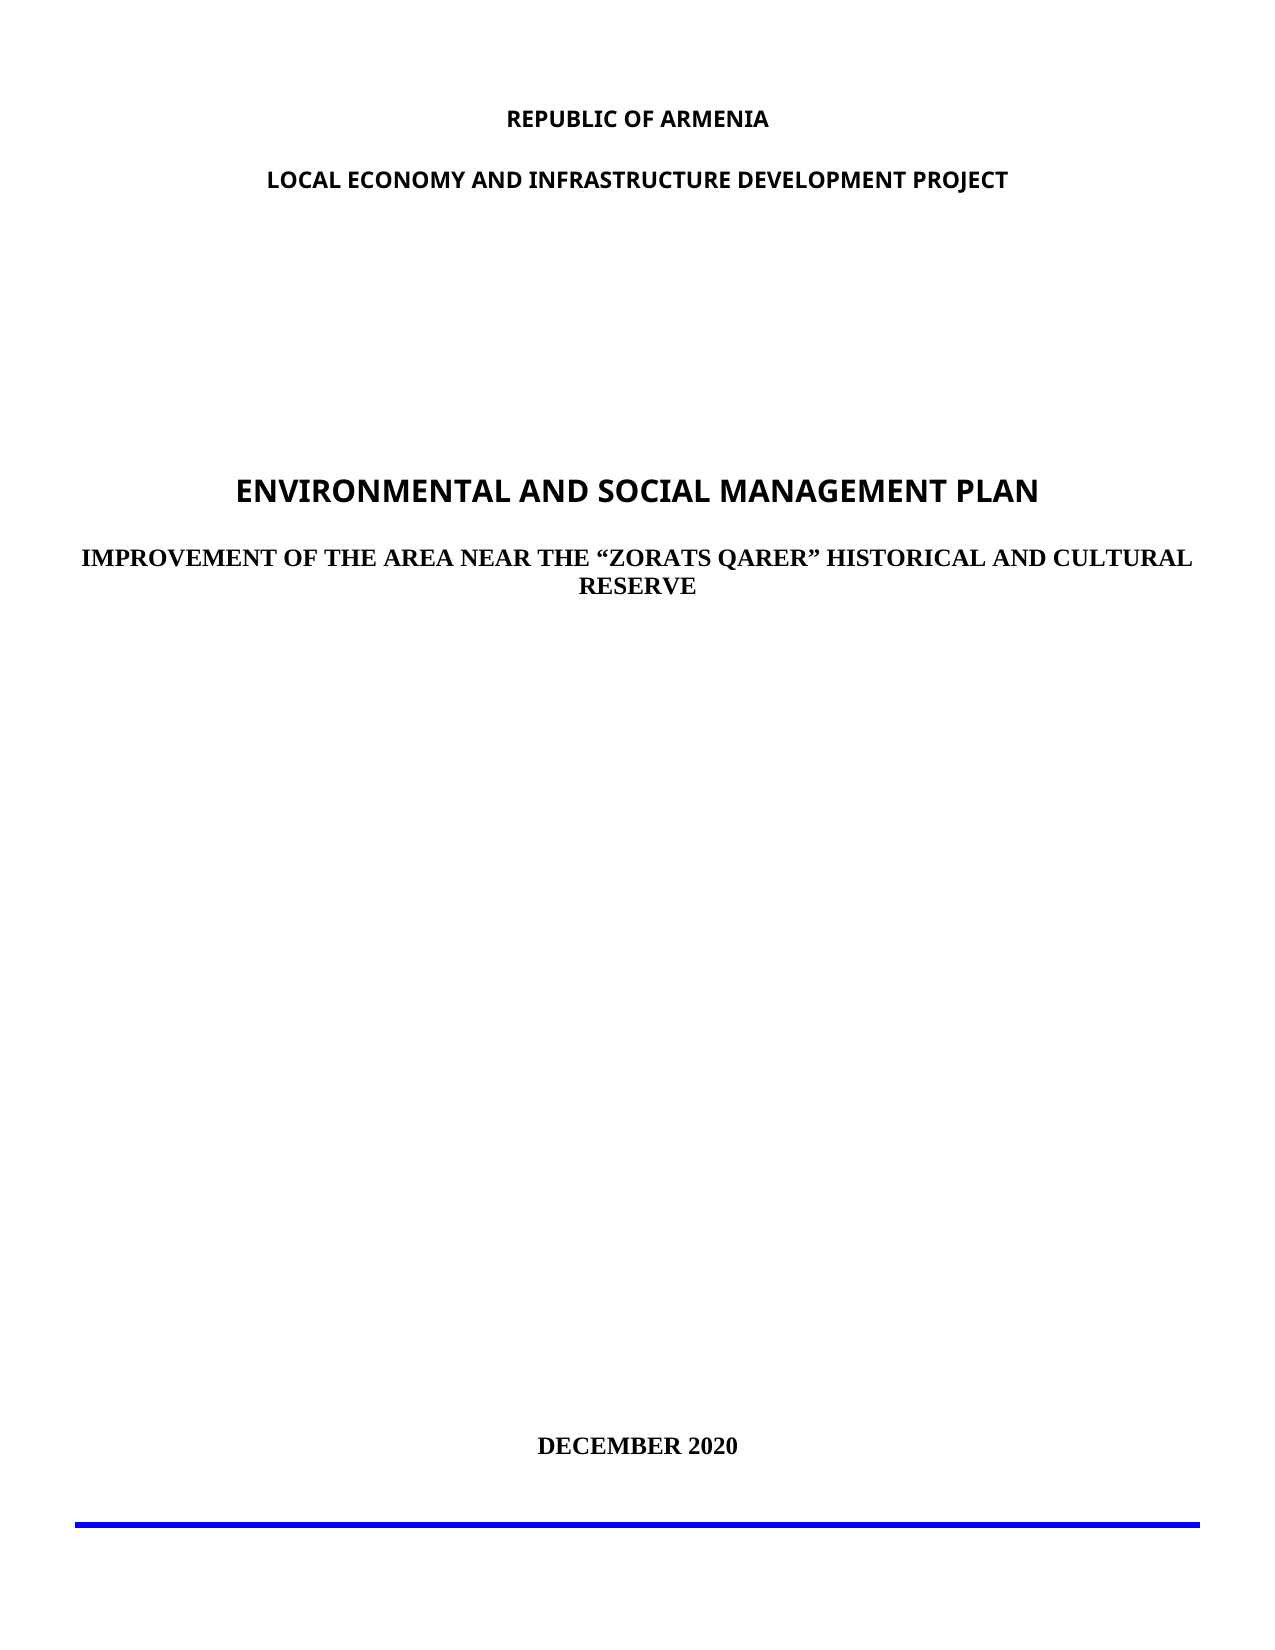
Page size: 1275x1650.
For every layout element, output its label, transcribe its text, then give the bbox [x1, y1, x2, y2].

text REPUBLIC OF ARMENIA [75, 103, 1200, 134]
text ENVIRONMENTAL AND SOCIAL MANAGEMENT PLAN [75, 469, 1200, 511]
text DECEMBER 2020 [75, 1431, 1200, 1460]
text LOCAL ECONOMY AND INFRASTRUCTURE DEVELOPMENT PROJECT [75, 164, 1200, 195]
text Improvement of the area near the “Zorats Qarer” Historical and cultural reserve [75, 543, 1200, 600]
